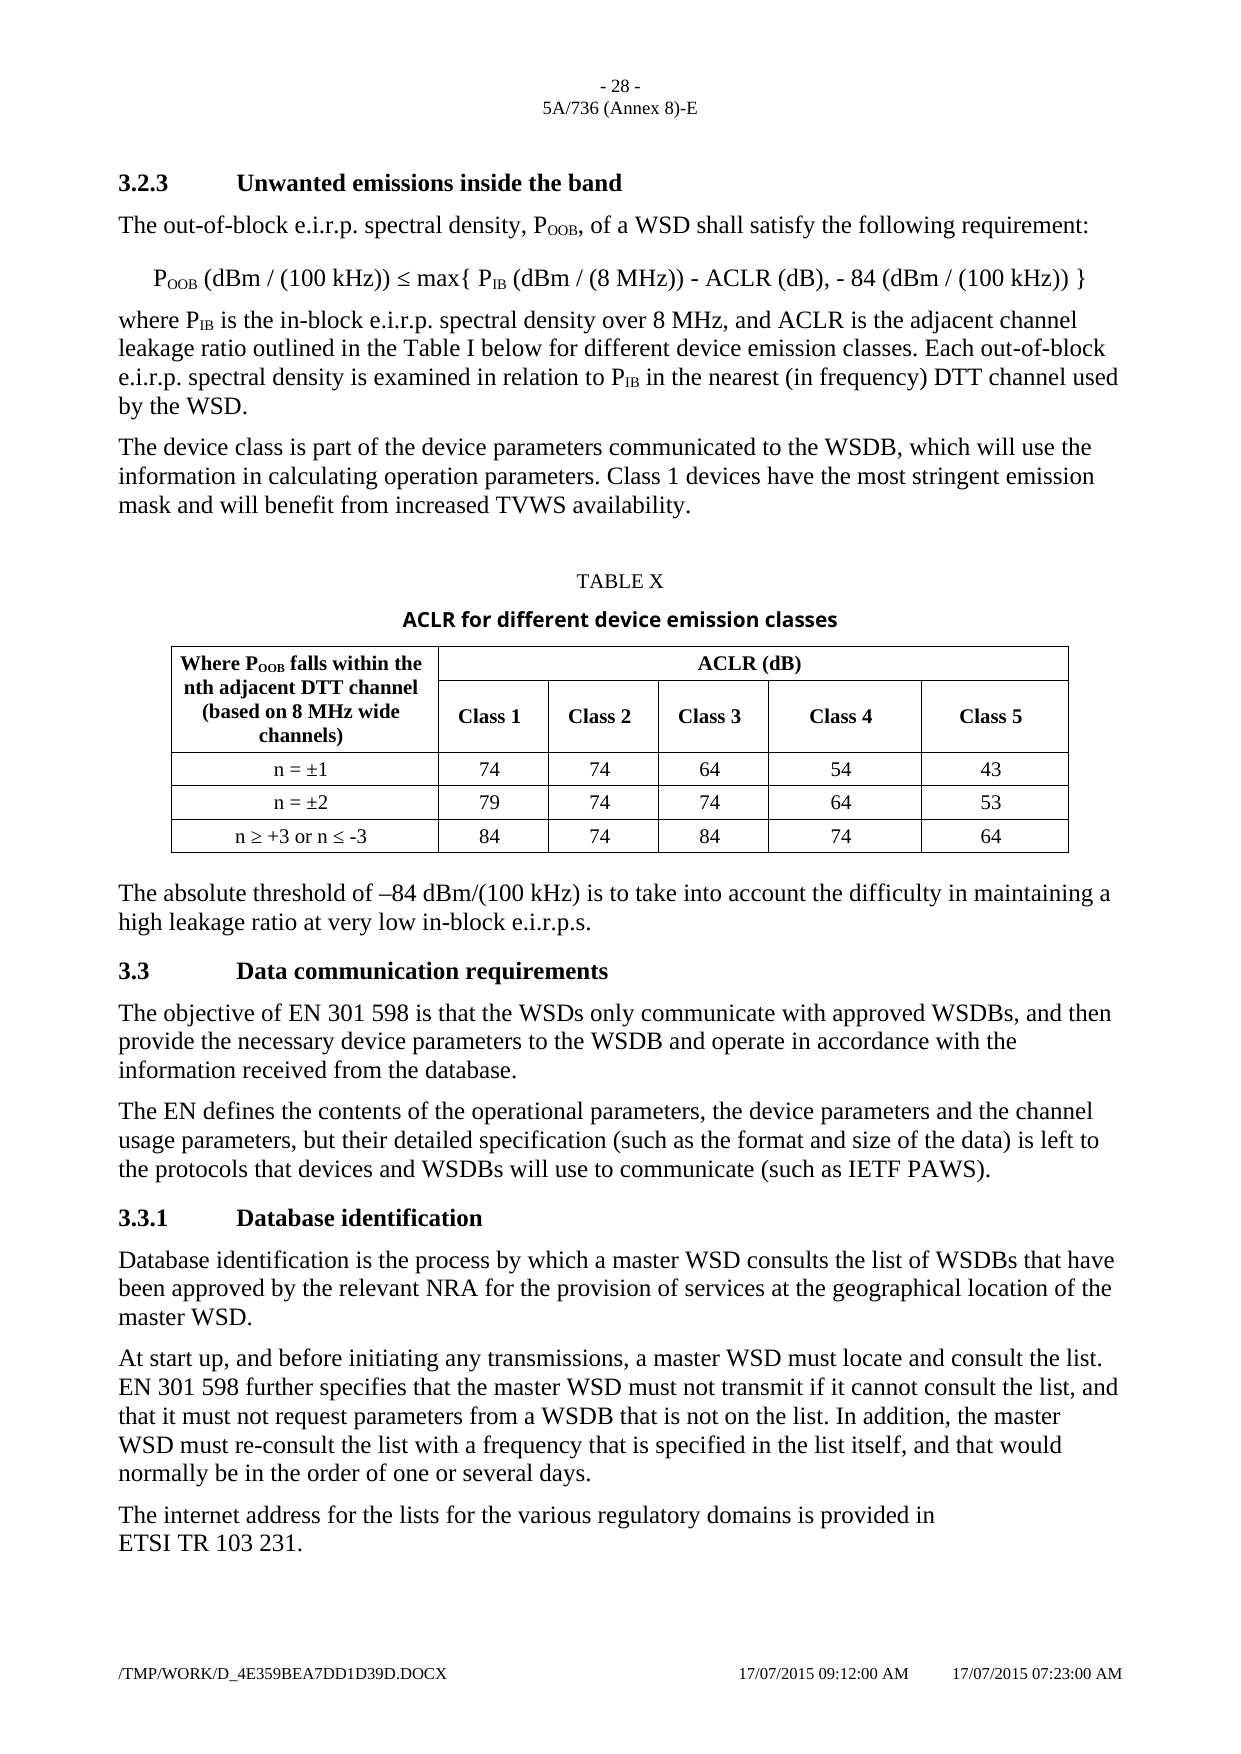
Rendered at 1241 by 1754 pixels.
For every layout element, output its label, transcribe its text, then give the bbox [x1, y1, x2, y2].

text The objective of EN 301 598 is that the WSDs only communicate with approved WSDBs, and then provide the necessary device parameters to the WSDB and operate in accordance with the information received from the database. [118, 998, 1122, 1084]
table_cell 43 [922, 753, 1068, 785]
table_cell Class 3 [659, 681, 768, 752]
subtitle 3.3.1 Database identification [118, 1203, 1122, 1232]
table_cell 54 [769, 753, 921, 785]
table_cell 79 [439, 786, 548, 818]
table_cell 64 [769, 786, 921, 818]
text The device class is part of the device parameters communicated to the WSDB, which will use the information in calculating operation parameters. Class 1 devices have the most stringent emission mask and will benefit from increased TVWS availability. [118, 432, 1122, 518]
table_cell 74 [549, 820, 658, 852]
table_cell 74 [659, 786, 768, 818]
table_cell Class 1 [439, 681, 548, 752]
subtitle 3.3 Data communication requirements [118, 956, 1122, 985]
text The out-of-block e.i.r.p. spectral density, POOB, of a WSD shall satisfy the following requirement: [118, 210, 1122, 238]
table_cell 64 [922, 820, 1068, 852]
table_cell Class 2 [549, 681, 658, 752]
table_cell Class 4 [769, 681, 921, 752]
table_cell 53 [922, 786, 1068, 818]
text POOB (dBm / (100 kHz)) ≤ max{ PIB (dBm / (8 MHz)) - ACLR (dB), - 84 (dBm / (100 kHz)) } [118, 263, 1122, 292]
text where PIB is the in-block e.i.r.p. spectral density over 8 MHz, and ACLR is the adjacent channel leakage ratio outlined in the Table I below for different device emission classes. Each out-of-block e.i.r.p. spectral density is examined in relation to PIB in the nearest (in frequency) DTT channel used by the WSD. [118, 305, 1122, 420]
table_header ACLR (dB) [439, 647, 1068, 679]
table_cell n ≥ +3 or n ≤ -3 [172, 820, 438, 852]
text The absolute threshold of –84 dBm/(100 kHz) is to take into account the difficulty in maintaining a high leakage ratio at very low in-block e.i.r.p.s. [118, 878, 1122, 936]
table_cell Class 5 [922, 681, 1068, 752]
text Database identification is the process by which a master WSD consults the list of WSDBs that have been approved by the relevant NRA for the provision of services at the geographical location of the master WSD. [118, 1245, 1122, 1331]
table_cell 74 [439, 753, 548, 785]
table_cell 64 [659, 753, 768, 785]
table_header Where POOB falls within the nth adjacent DTT channel (based on 8 MHz wide channels) [172, 647, 438, 752]
table_cell 74 [769, 820, 921, 852]
table_cell n = ±1 [172, 753, 438, 785]
table_cell 84 [439, 820, 548, 852]
text The EN defines the contents of the operational parameters, the device parameters and the channel usage parameters, but their detailed specification (such as the format and size of the data) is left to the protocols that devices and WSDBs will use to communicate (such as IETF PAWS). [118, 1096, 1122, 1183]
table_cell n = ±2 [172, 786, 438, 818]
table_cell 84 [659, 820, 768, 852]
table_cell 74 [549, 786, 658, 818]
table_cell 74 [549, 753, 658, 785]
text The internet address for the lists for the various regulatory domains is provided in ETSI TR 103 231. [118, 1500, 1122, 1557]
text At start up, and before initiating any transmissions, a master WSD must locate and consult the list. EN 301 598 further specifies that the master WSD must not transmit if it cannot consult the list, and that it must not request parameters from a WSDB that is not on the list. In addition, the master WSD must re-consult the list with a frequency that is specified in the list itself, and that would normally be in the order of one or several days. [118, 1343, 1122, 1487]
text Table X [118, 568, 1122, 593]
title ACLR for different device emission classes [118, 605, 1122, 633]
subtitle 3.2.3 Unwanted emissions inside the band [118, 168, 1122, 197]
